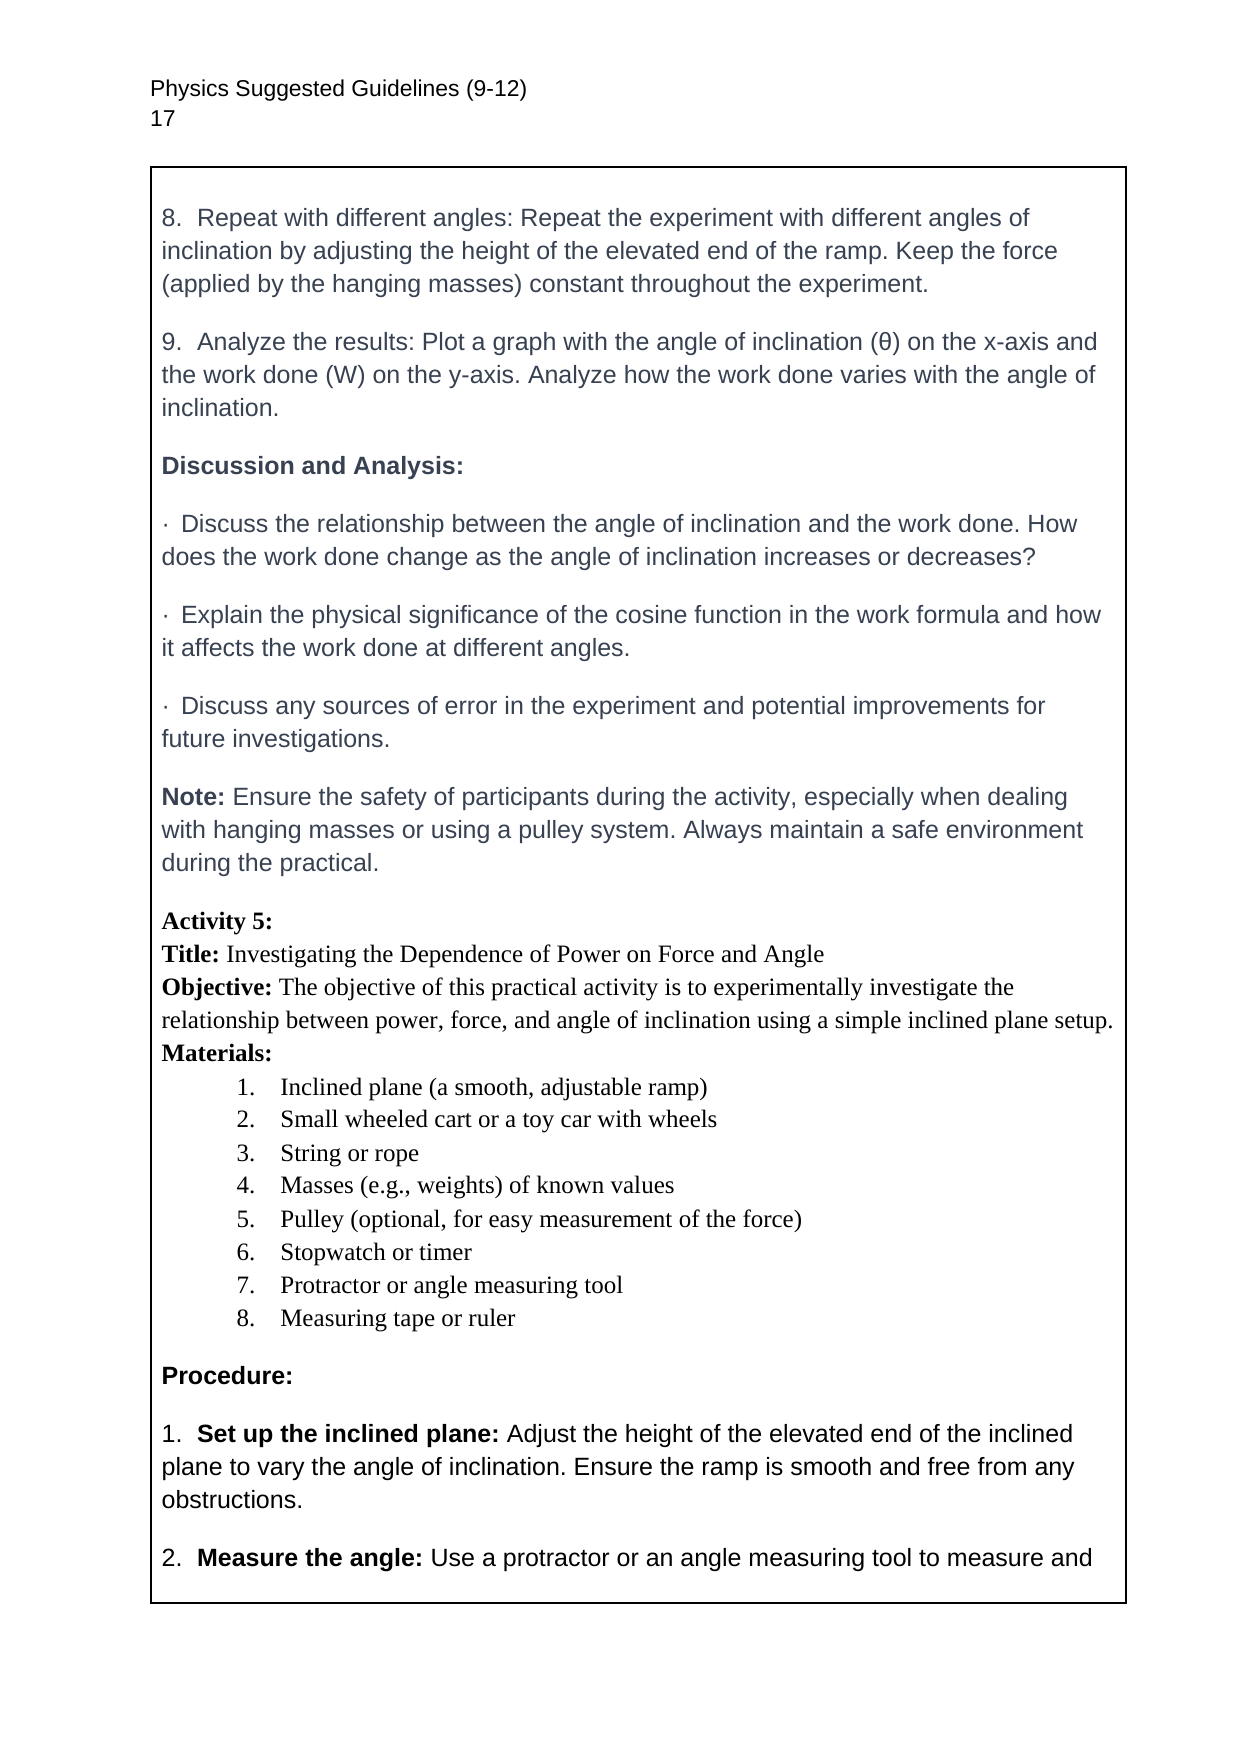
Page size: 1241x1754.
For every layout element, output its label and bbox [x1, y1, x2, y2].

table_cell [152, 168, 1125, 1602]
